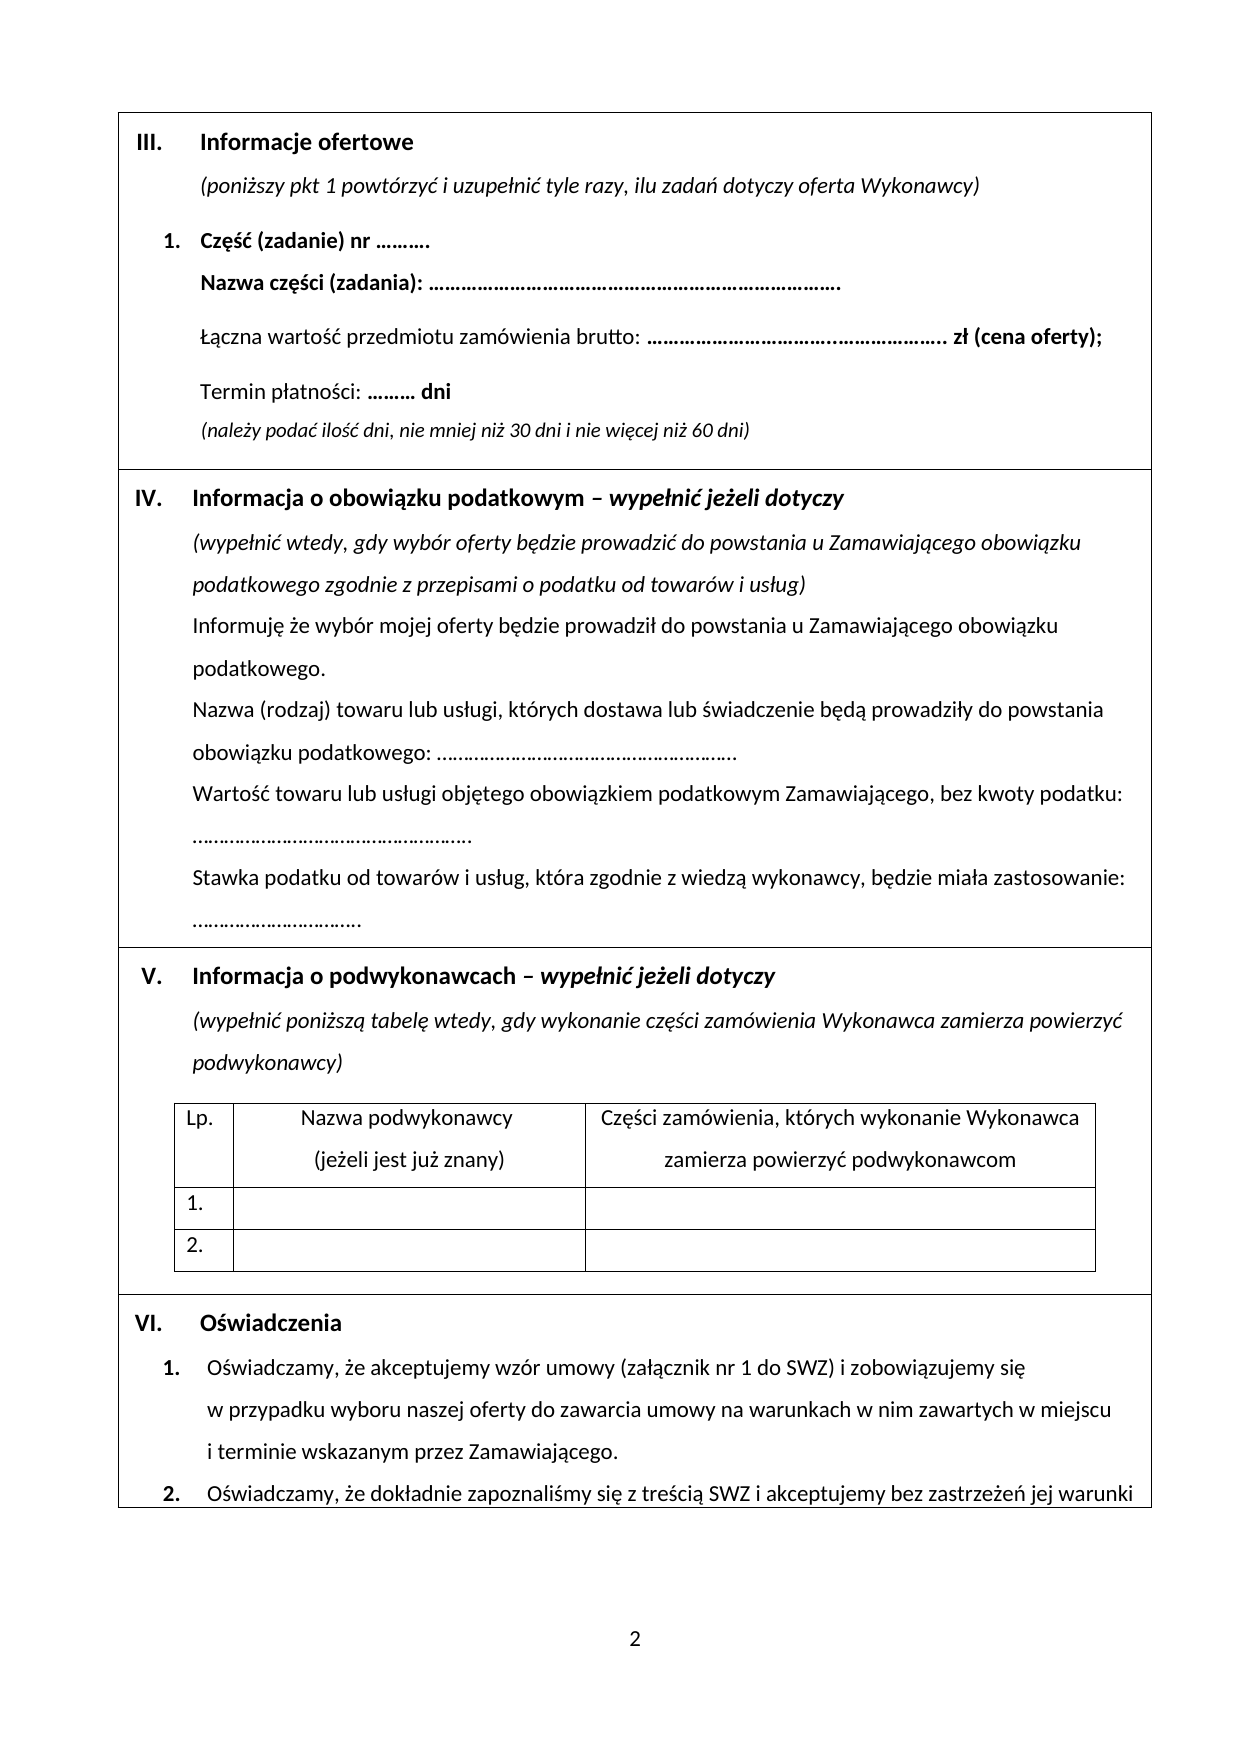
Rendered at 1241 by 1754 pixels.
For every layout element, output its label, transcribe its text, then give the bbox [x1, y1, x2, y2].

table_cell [119, 1295, 1151, 1507]
table_cell Informacja o podwykonawcach – wypełnić jeżeli dotyczy (wypełnić poniższą tabelę wtedy, gdy wykonanie części zamówienia Wykonawca zamierza powierzyć podwykonawcy) [119, 948, 1151, 1294]
table_cell Informacje ofertowe (poniższy pkt 1 powtórzyć i uzupełnić tyle razy, ilu zadań dotyczy oferta Wykonawcy) Część (zadanie) nr ………. Nazwa części (zadania): …………………………………………………………………. Łączna wartość przedmiotu zamówienia brutto: ……………………………..……………….. zł (cena oferty); Termin płatności: ……… dni (należy podać ilość dni, nie mniej niż 30 dni i nie więcej niż 60 dni) [119, 113, 1151, 468]
table_cell Informacja o obowiązku podatkowym – wypełnić jeżeli dotyczy (wypełnić wtedy, gdy wybór oferty będzie prowadzić do powstania u Zamawiającego obowiązku podatkowego zgodnie z przepisami o podatku od towarów i usług) Informuję że wybór mojej oferty będzie prowadził do powstania u Zamawiającego obowiązku podatkowego. Nazwa (rodzaj) towaru lub usługi, których dostawa lub świadczenie będą prowadziły do powstania obowiązku podatkowego: ………………………………………………… Wartość towaru lub usługi objętego obowiązkiem podatkowym Zamawiającego, bez kwoty podatku: …………………………………………….. Stawka podatku od towarów i usług, która zgodnie z wiedzą wykonawcy, będzie miała zastosowanie: ………………………….. [119, 470, 1151, 947]
